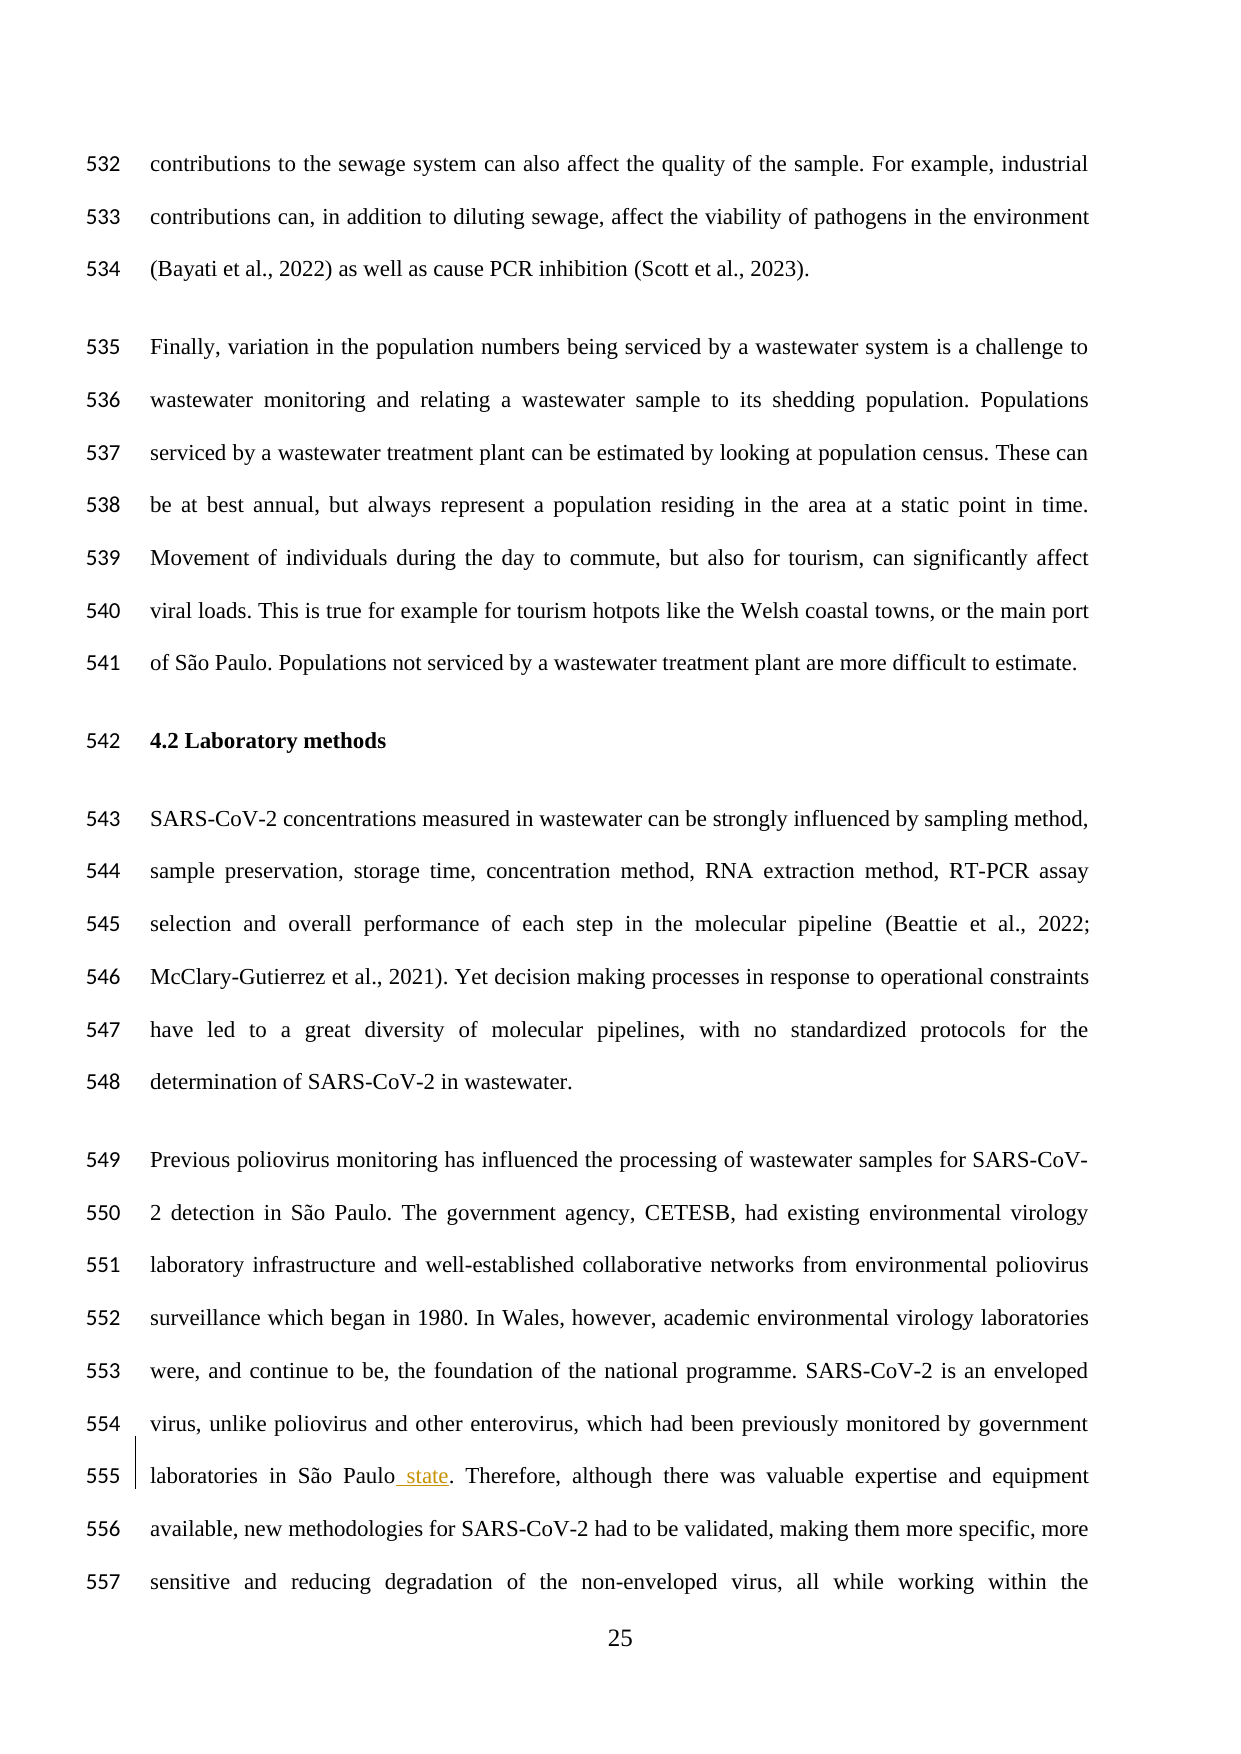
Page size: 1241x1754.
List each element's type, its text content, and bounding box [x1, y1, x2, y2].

text SARS-CoV-2 concentrations measured in wastewater can be strongly influenced by sampling method, sample preservation, storage time, concentration method, RNA extraction method, RT-PCR assay selection and overall performance of each step in the molecular pipeline (Beattie et al., 2022; McClary-Gutierrez et al., 2021). Yet decision making processes in response to operational constraints have led to a great diversity of molecular pipelines, with no standardized protocols for the determination of SARS-CoV-2 in wastewater. [150, 805, 1090, 1095]
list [150, 150, 1090, 282]
text 4.2 Laboratory methods [150, 727, 1090, 753]
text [150, 1146, 1090, 1594]
list Finally, variation in the population numbers being serviced by a wastewater system is a challenge to wastewater monitoring and relating a wastewater sample to its shedding population. Populations serviced by a wastewater treatment plant can be estimated by looking at population census. These can be at best annual, but always represent a population residing in the area at a static point in time. Movement of individuals during the day to commute, but also for tourism, can significantly affect viral loads. This is true for example for tourism hotpots like the Welsh coastal towns, or the main port of São Paulo. Populations not serviced by a wastewater treatment plant are more difficult to estimate. [150, 333, 1090, 676]
